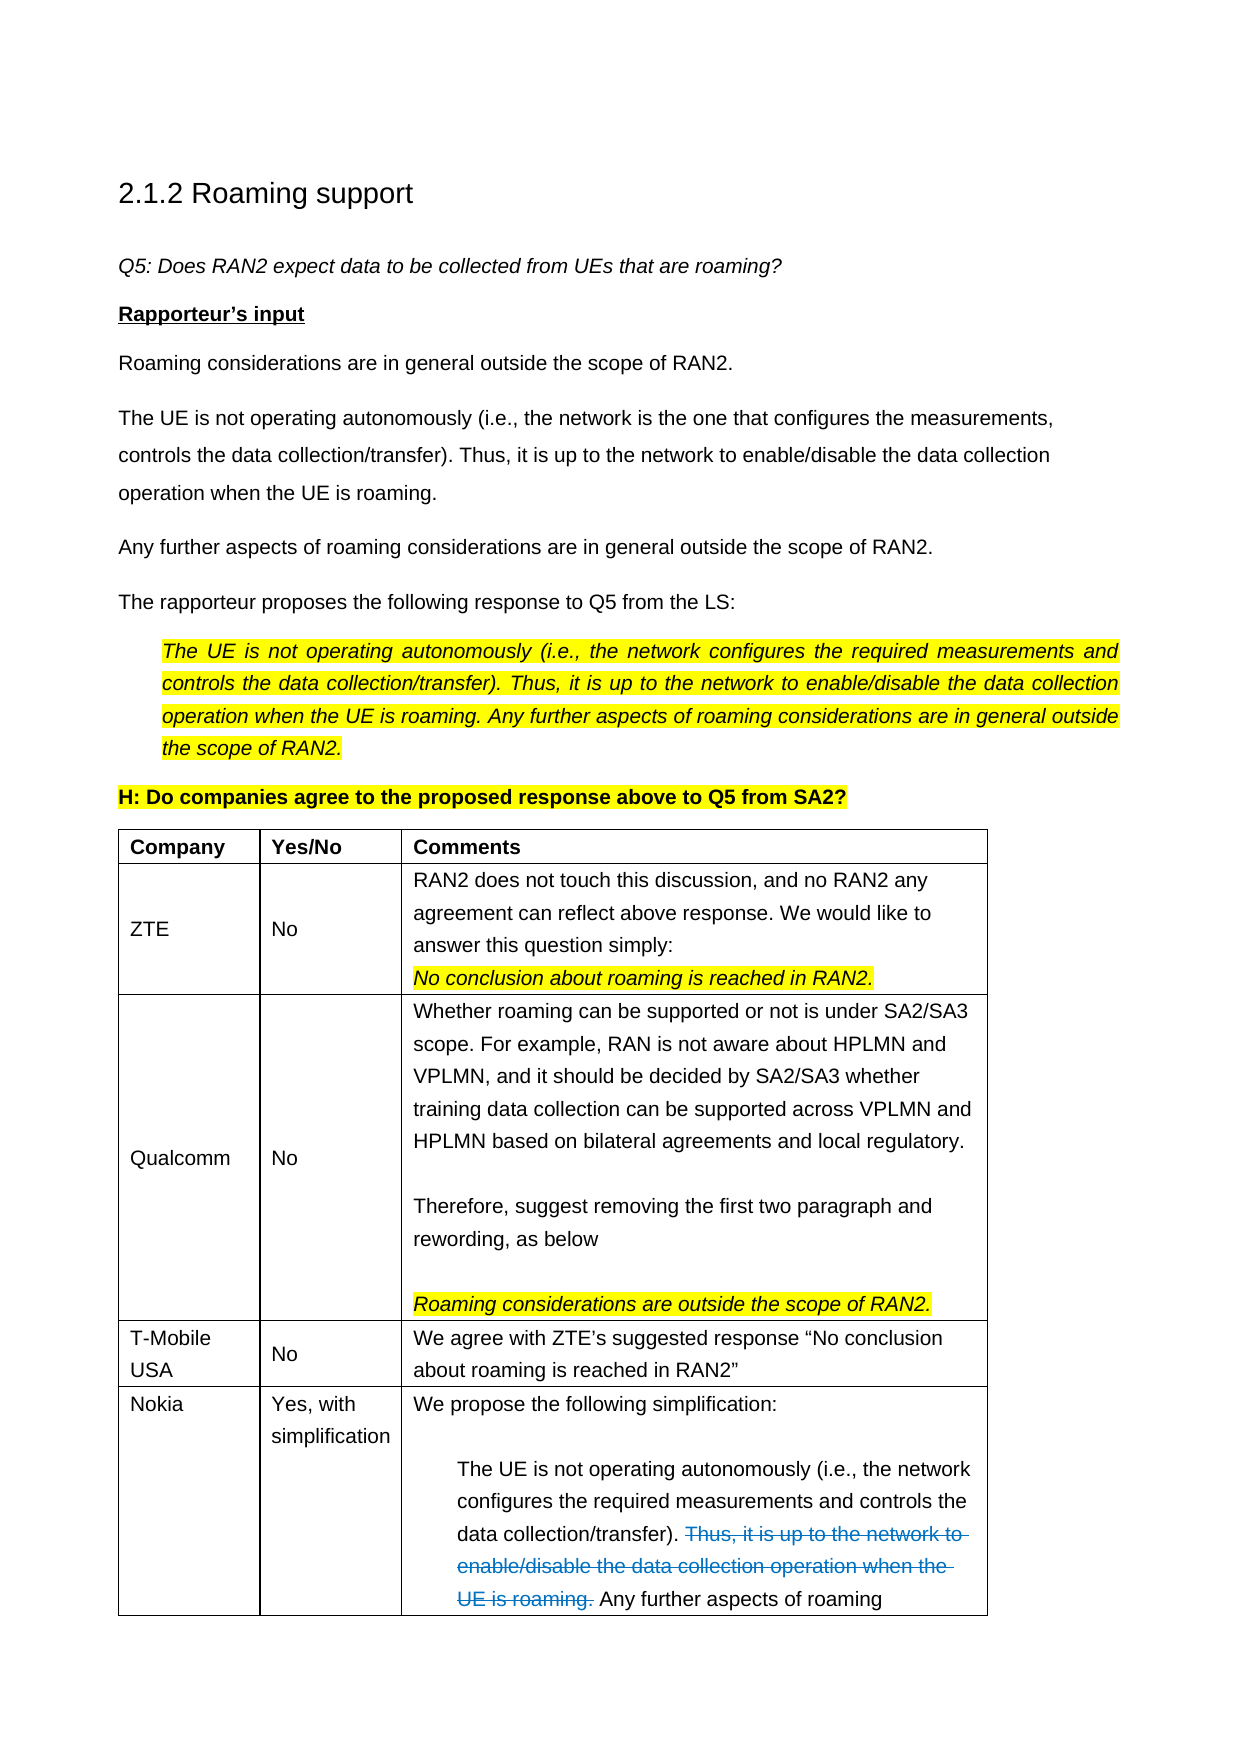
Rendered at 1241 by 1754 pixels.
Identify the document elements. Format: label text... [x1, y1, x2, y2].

table_cell No [261, 864, 401, 994]
subtitle 2.1.2 Roaming support [118, 160, 1122, 225]
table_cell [402, 1387, 987, 1614]
text Roaming considerations are in general outside the scope of RAN2. [118, 347, 1122, 379]
text The UE is not operating autonomously (i.e., the network configures the required measurements and controls the data collection/transfer). Thus, it is up to the network to enable/disable the data collection operation when the UE is roaming. Any further aspects of roaming considerations are in general outside the scope of RAN2. [162, 634, 1122, 764]
table_cell Whether roaming can be supported or not is under SA2/SA3 scope. For example, RAN is not aware about HPLMN and VPLMN, and it should be decided by SA2/SA3 whether training data collection can be supported across VPLMN and HPLMN based on bilateral agreements and local regulatory. Therefore, suggest removing the first two paragraph and rewording, as below Roaming considerations are outside the scope of RAN2. [402, 995, 987, 1320]
text The rapporteur proposes the following response to Q5 from the LS: [118, 586, 1122, 618]
table_cell We agree with ZTE’s suggested response “No conclusion about roaming is reached in RAN2” [402, 1321, 987, 1386]
table_cell Nokia [119, 1387, 259, 1614]
table_cell Qualcomm [119, 995, 259, 1320]
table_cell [261, 1387, 401, 1614]
table_cell ZTE [119, 864, 259, 994]
table_header Yes/No [261, 830, 401, 863]
text H: Do companies agree to the proposed response above to Q5 from SA2? [118, 781, 1122, 813]
table_header Company [119, 830, 259, 863]
text Q5: Does RAN2 expect data to be collected from UEs that are roaming? [118, 249, 1122, 282]
text The UE is not operating autonomously (i.e., the network is the one that configures the measurements, controls the data collection/transfer). Thus, it is up to the network to enable/disable the data collection operation when the UE is roaming. [118, 401, 1122, 508]
table_header Comments [402, 830, 987, 863]
table_cell No [261, 1321, 401, 1386]
table_cell RAN2 does not touch this discussion, and no RAN2 any agreement can reflect above response. We would like to answer this question simply: No conclusion about roaming is reached in RAN2. [402, 864, 987, 994]
table_cell T-Mobile USA [119, 1321, 259, 1386]
table_cell No [261, 995, 401, 1320]
text Rapporteur’s input [118, 298, 1122, 330]
text Any further aspects of roaming considerations are in general outside the scope of RAN2. [118, 531, 1122, 563]
